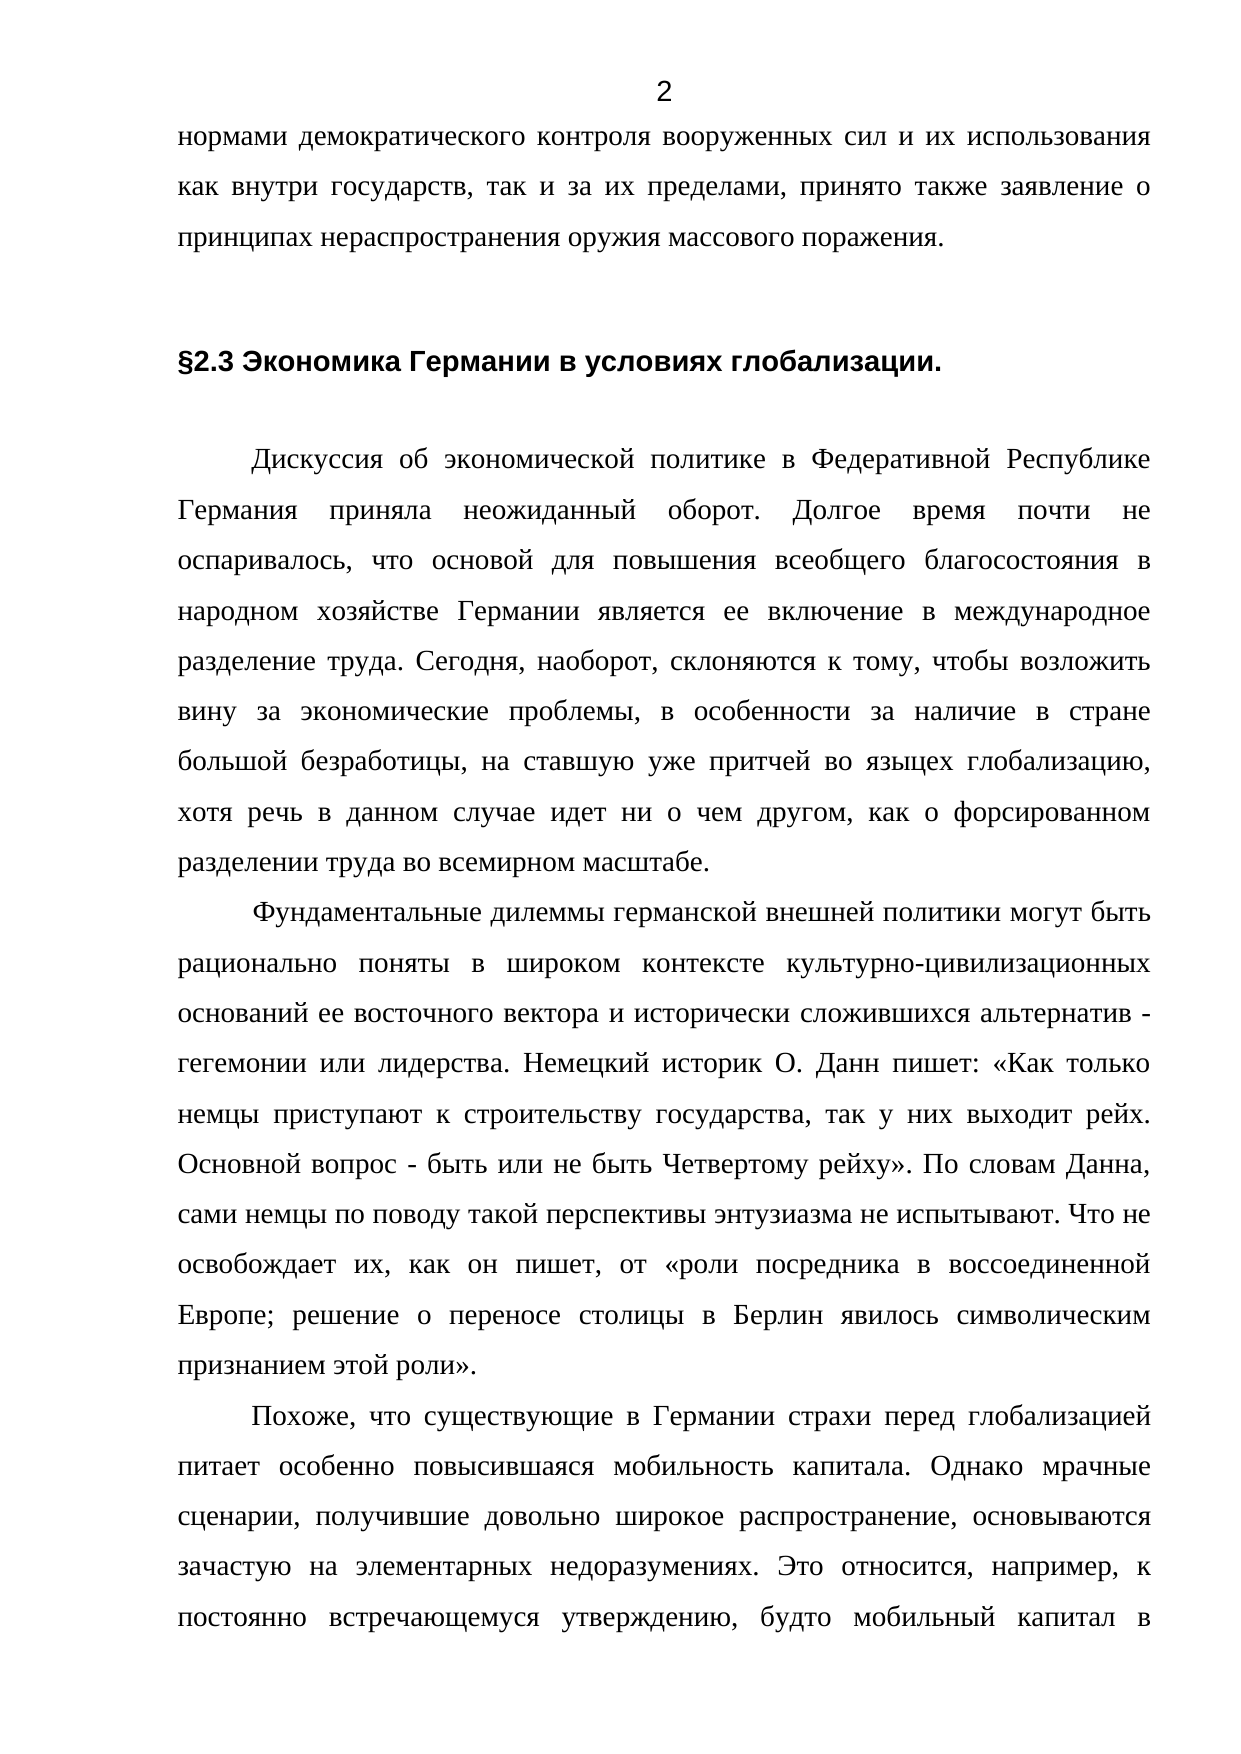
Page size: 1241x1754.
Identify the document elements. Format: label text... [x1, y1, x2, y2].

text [177, 1398, 1152, 1632]
text Фундаментальные дилеммы германской внешней политики могут быть рационально поняты в широком контексте культурно-цивилизационных оснований ее восточного вектора и исторически сложившихся альтернатив - гегемонии или лидерства. Немецкий историк О. Данн пишет: «Как только немцы приступают к строительству государства, так у них выходит рейх. Основной вопрос - быть или не быть Четвертому рейху». По словам Данна, сами немцы по поводу такой перспективы энтузиазма не испытывают. Что не освобождает их, как он пишет, от «роли посредника в воссоединенной Европе; решение о переносе столицы в Берлин явилось символическим признанием этой роли». [177, 894, 1152, 1381]
text Дискуссия об экономической политике в Федеративной Республике Германия приняла неожиданный оборот. Долгое время почти не оспаривалось, что основой для повышения всеобщего благосостояния в народном хозяйстве Германии является ее включение в международное разделение труда. Сегодня, наоборот, склоняются к тому, чтобы возложить вину за экономические проблемы, в особенности за наличие в стране большой безработицы, на ставшую уже притчей во языцех глобализацию, хотя речь в данном случае идет ни о чем другом, как о форсированном разделении труда во всемирном масштабе. [177, 442, 1152, 878]
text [177, 118, 1152, 252]
subtitle §2.3 Экономика Германии в условиях глобализации. [177, 344, 1152, 378]
